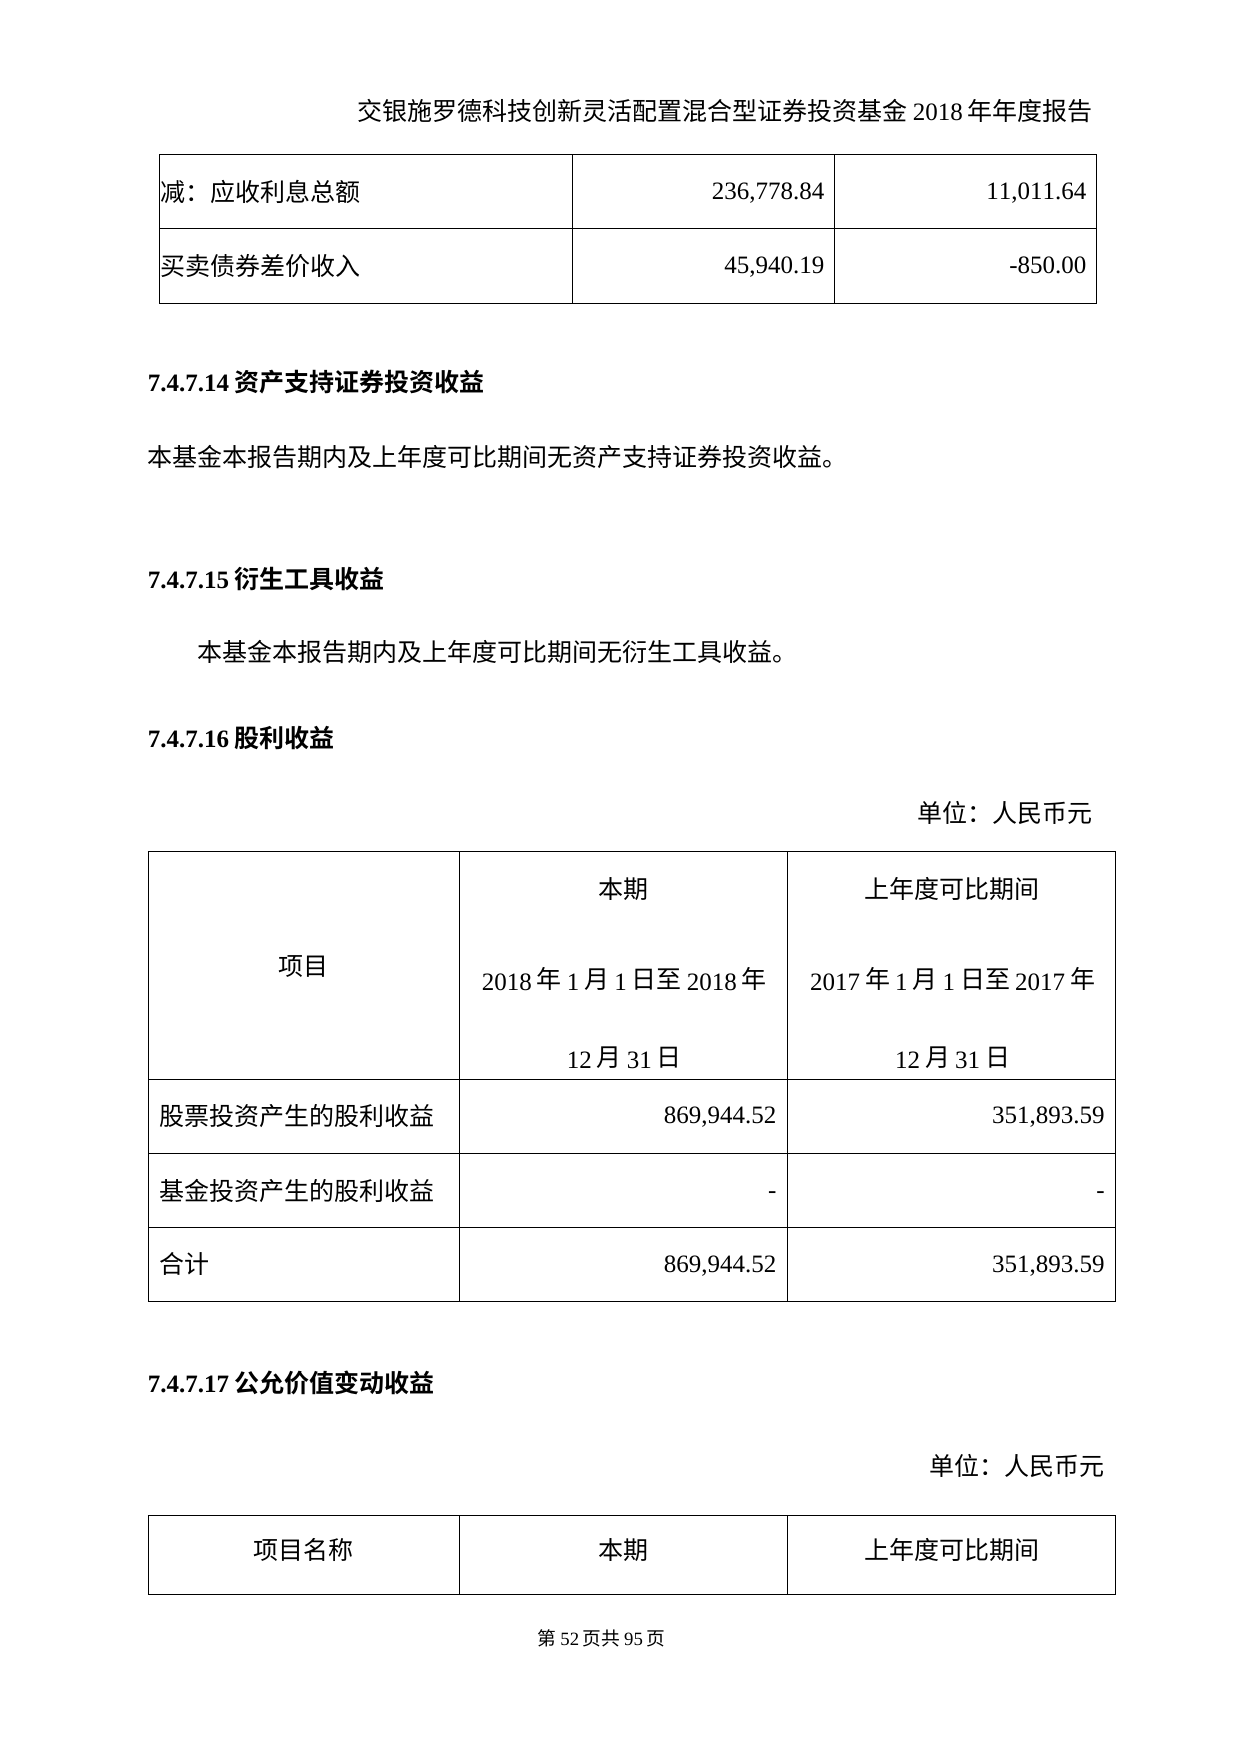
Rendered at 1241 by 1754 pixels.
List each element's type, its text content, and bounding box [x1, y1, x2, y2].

table_cell - [460, 1154, 787, 1227]
subtitle 7.4.7.16股利收益 [148, 704, 1092, 769]
text 单位：人民币元 [149, 779, 1092, 844]
table_header 项目 [149, 852, 459, 1078]
table_cell 买卖债券差价收入 [160, 229, 572, 302]
table_header 上年度可比期间 2017年1月1日至2017年12月31日 [788, 852, 1115, 1078]
text 本基金本报告期内及上年度可比期间无衍生工具收益。 [148, 618, 1092, 683]
table_cell -850.00 [835, 229, 1096, 302]
table_header 项目名称 [149, 1516, 459, 1594]
table_cell 股票投资产生的股利收益 [149, 1080, 459, 1152]
table_cell - [788, 1154, 1115, 1227]
subtitle 7.4.7.14资产支持证券投资收益 [148, 348, 1092, 413]
table_cell 351,893.59 [788, 1228, 1115, 1301]
table_header 本期 2018年1月1日至2018年12月31日 [460, 852, 787, 1078]
table_cell 11,011.64 [835, 155, 1096, 228]
table_cell 合计 [149, 1228, 459, 1301]
text 单位：人民币元 [148, 1432, 1104, 1497]
table_cell 869,944.52 [460, 1228, 787, 1301]
text 7.4.7.17公允价值变动收益 [148, 1349, 1092, 1414]
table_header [460, 1516, 787, 1594]
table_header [788, 1516, 1115, 1594]
table_cell 869,944.52 [460, 1080, 787, 1152]
table_cell 基金投资产生的股利收益 [149, 1154, 459, 1227]
table_cell 351,893.59 [788, 1080, 1115, 1152]
table_cell 45,940.19 [573, 229, 834, 302]
table_cell 减：应收利息总额 [160, 155, 572, 228]
subtitle 7.4.7.15衍生工具收益 [148, 546, 1092, 611]
text 本基金本报告期内及上年度可比期间无资产支持证券投资收益。 [148, 423, 1092, 488]
table_cell 236,778.84 [573, 155, 834, 228]
